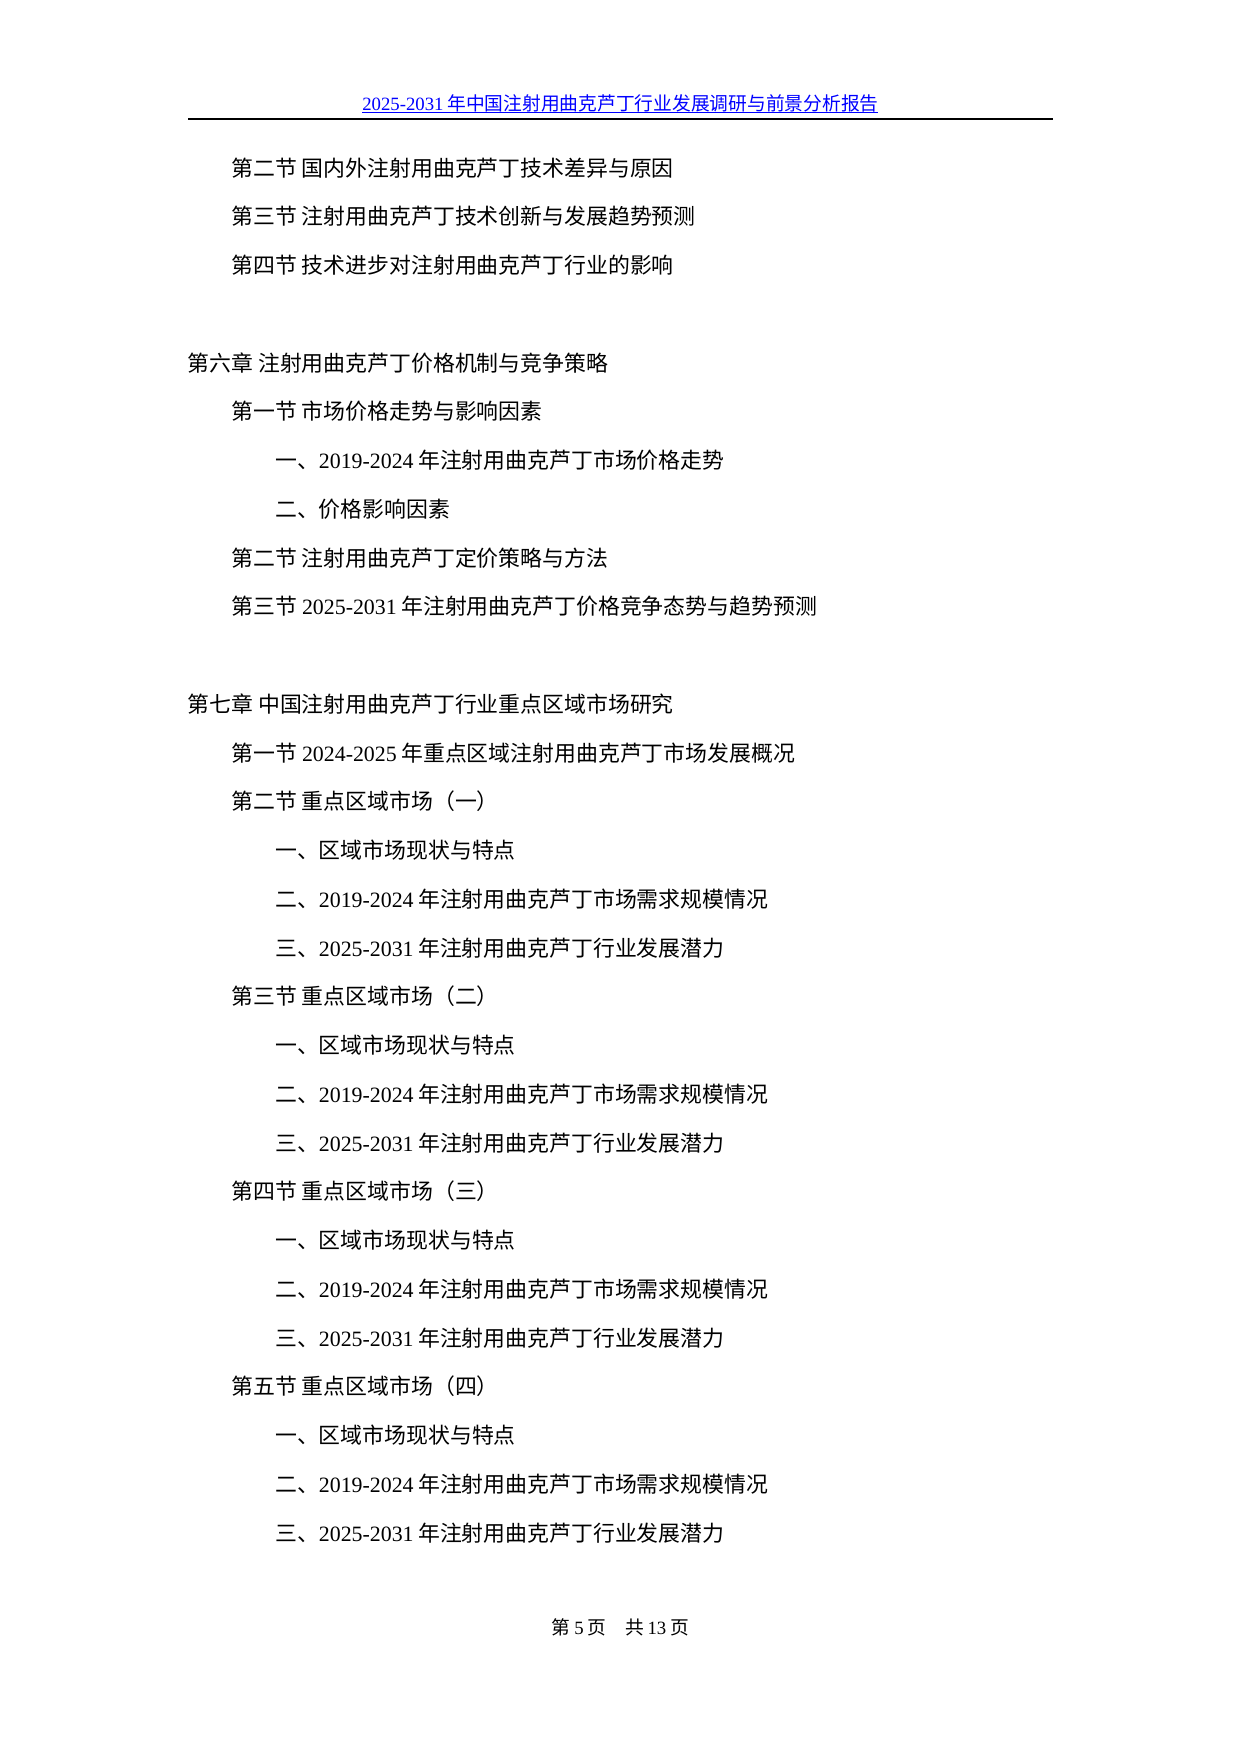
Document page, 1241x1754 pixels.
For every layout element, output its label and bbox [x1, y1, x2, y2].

text [187, 150, 1053, 1548]
